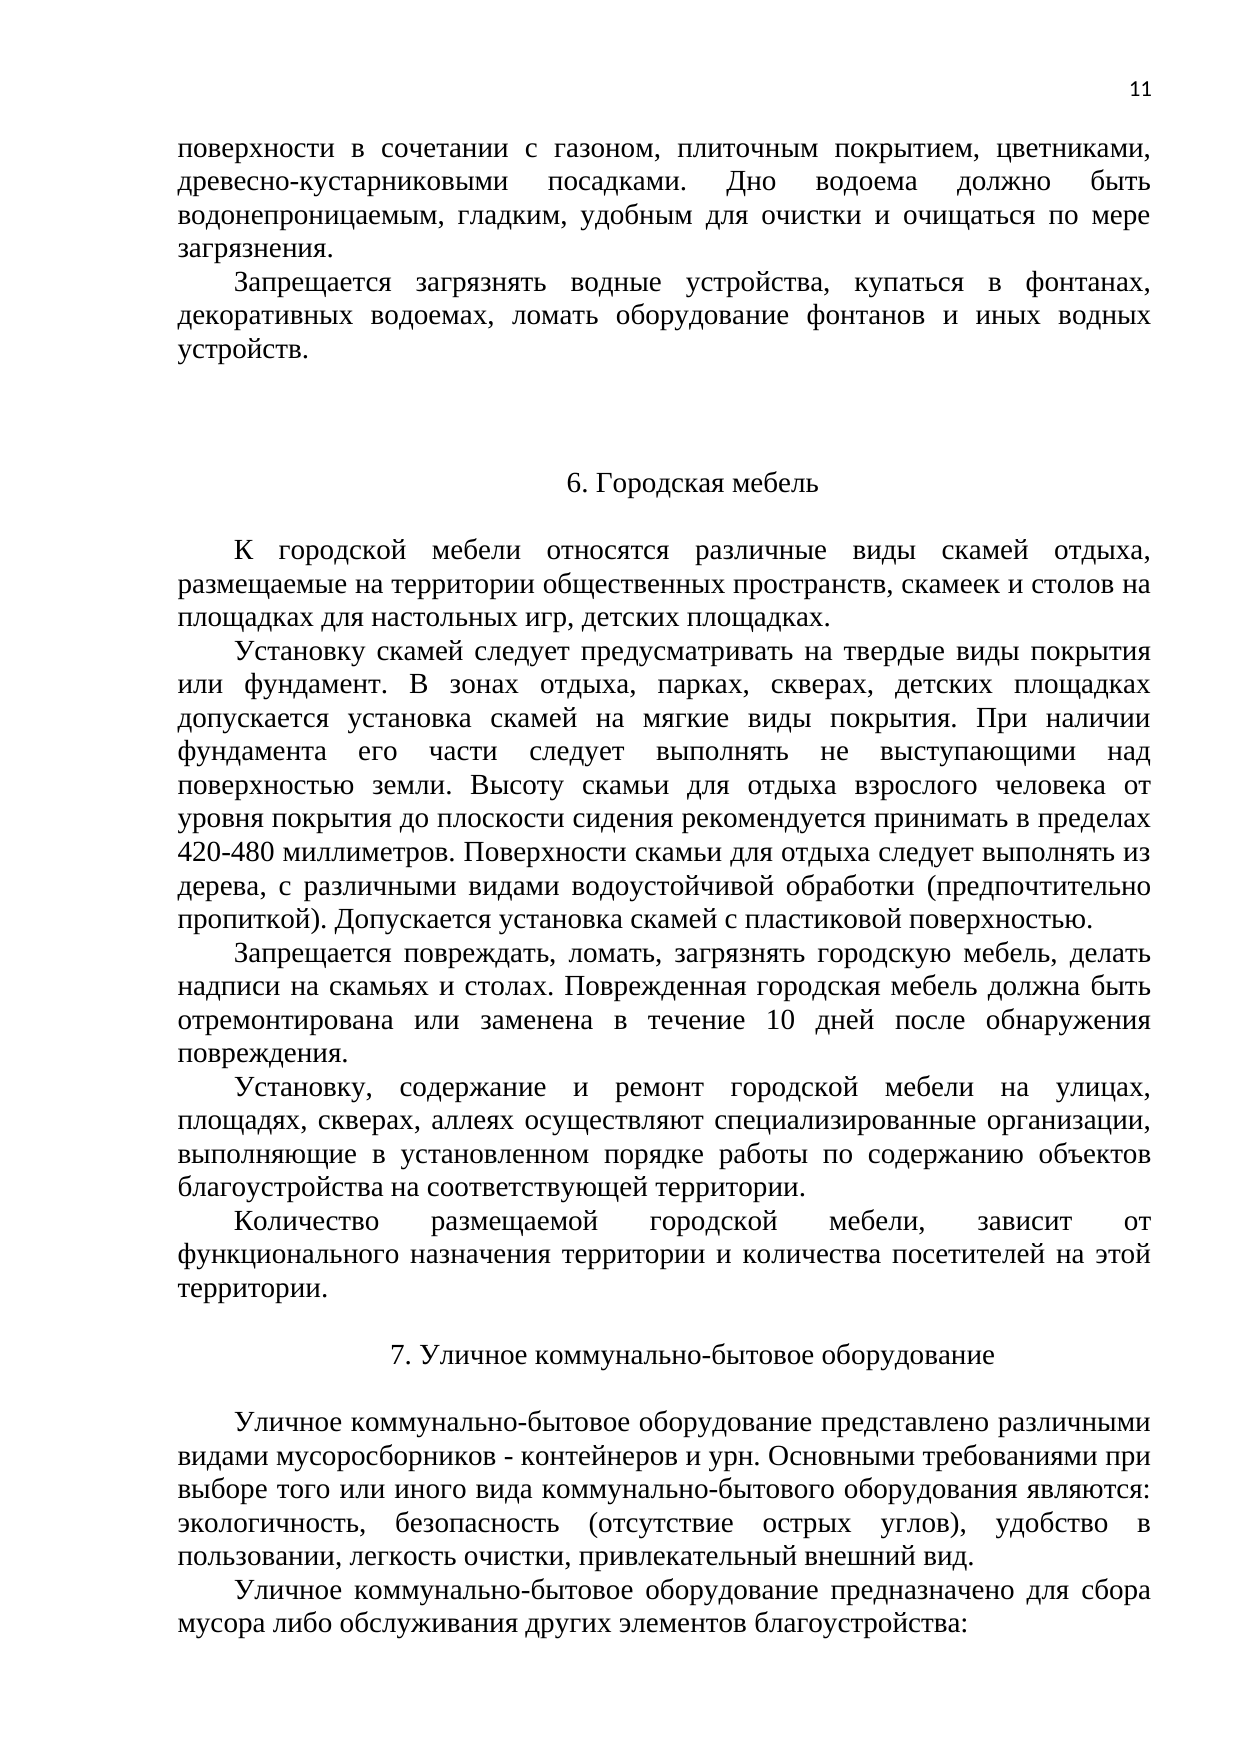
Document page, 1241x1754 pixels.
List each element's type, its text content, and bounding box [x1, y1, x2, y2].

text Установку скамей следует предусматривать на твердые виды покрытия или фундамент. В зонах отдыха, парках, скверах, детских площадках допускается установка скамей на мягкие виды покрытия. При наличии фундамента его части следует выполнять не выступающими над поверхностью земли. Высоту скамьи для отдыха взрослого человека от уровня покрытия до плоскости сидения рекомендуется принимать в пределах 420-480 миллиметров. Поверхности скамьи для отдыха следует выполнять из дерева, с различными видами водоустойчивой обработки (предпочтительно пропиткой). Допускается установка скамей с пластиковой поверхностью. [177, 633, 1152, 935]
text Запрещается загрязнять водные устройства, купаться в фонтанах, декоративных водоемах, ломать оборудование фонтанов и иных водных устройств. [177, 264, 1152, 364]
text Запрещается повреждать, ломать, загрязнять городскую мебель, делать надписи на скамьях и столах. Поврежденная городская мебель должна быть отремонтирована или заменена в течение 10 дней после обнаружения повреждения. [177, 935, 1152, 1069]
text Уличное коммунально-бытовое оборудование предназначено для сбора мусора либо обслуживания других элементов благоустройства: [177, 1572, 1152, 1639]
text Количество размещаемой городской мебели, зависит от функционального назначения территории и количества посетителей на этой территории. [177, 1203, 1152, 1304]
text Установку, содержание и ремонт городской мебели на улицах, площадях, скверах, аллеях осуществляют специализированные организации, выполняющие в установленном порядке работы по содержанию объектов благоустройства на соответствующей территории. [177, 1069, 1152, 1203]
text К городской мебели относятся различные виды скамей отдыха, размещаемые на территории общественных пространств, скамеек и столов на площадках для настольных игр, детских площадках. [177, 532, 1152, 633]
text 7. Уличное коммунально-бытовое оборудование [177, 1337, 1152, 1371]
text Уличное коммунально-бытовое оборудование представлено различными видами мусоросборников - контейнеров и урн. Основными требованиями при выборе того или иного вида коммунально-бытового оборудования являются: экологичность, безопасность (отсутствие острых углов), удобство в пользовании, легкость очистки, привлекательный внешний вид. [177, 1404, 1152, 1572]
text 6. Городская мебель [177, 465, 1152, 499]
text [177, 130, 1152, 264]
